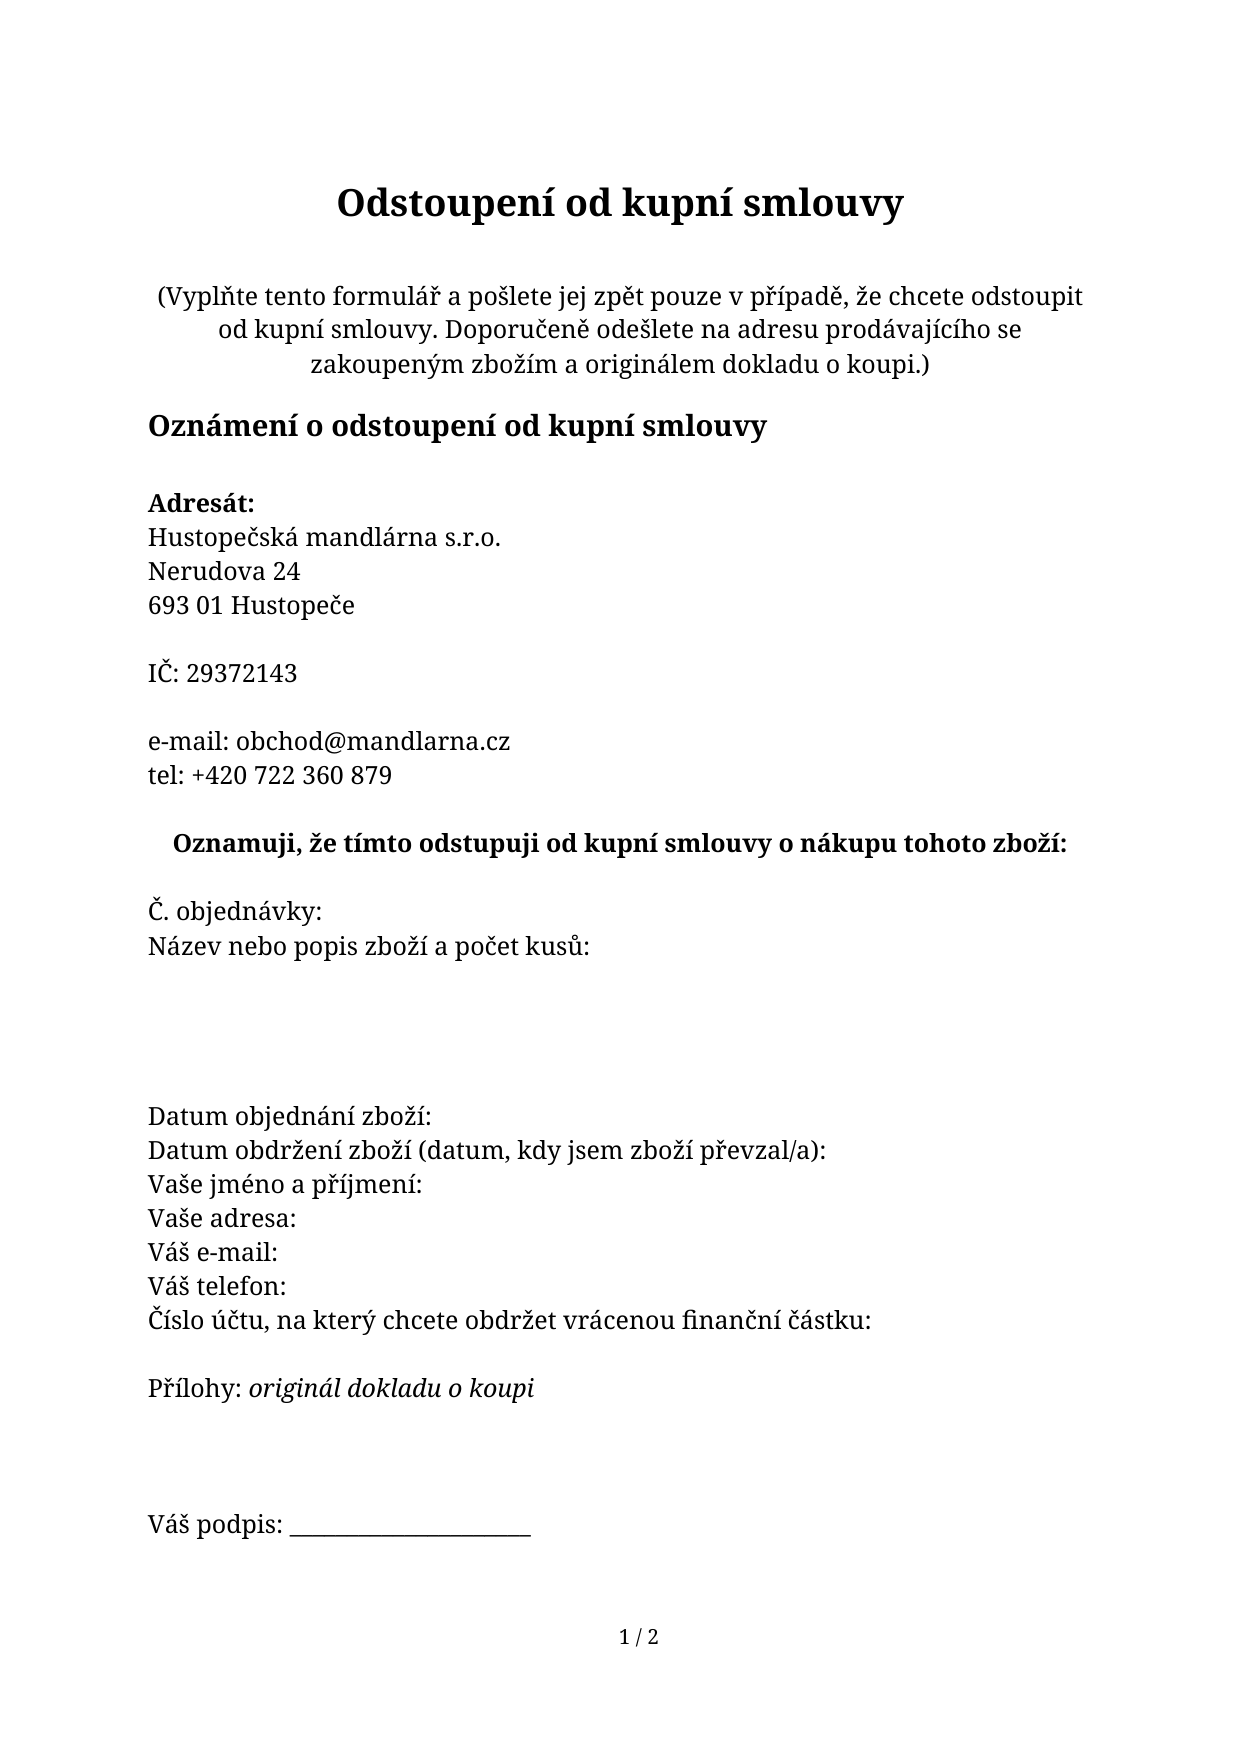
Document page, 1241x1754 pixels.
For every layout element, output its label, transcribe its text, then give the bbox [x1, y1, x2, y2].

text tel: +420 722 360 879 [148, 758, 1093, 792]
text Hustopečská mandlárna s.r.o. [148, 519, 1093, 553]
text Číslo účtu, na který chcete obdržet vrácenou finanční částku: [148, 1303, 1093, 1337]
text Adresát: [148, 485, 1093, 519]
text Vaše jméno a příjmení: [148, 1167, 1093, 1201]
subtitle Oznámení o odstoupení od kupní smlouvy [148, 405, 1093, 445]
text Váš e-mail: [148, 1235, 1093, 1269]
text Nerudova 24 [148, 553, 1093, 587]
text Přílohy: originál dokladu o koupi [148, 1371, 1093, 1405]
text Váš podpis: _____________________ [148, 1507, 1093, 1541]
text IČ: 29372143 [148, 656, 1093, 690]
text Vaše adresa: [148, 1201, 1093, 1235]
text Č. objednávky: [148, 894, 1093, 928]
text Datum obdržení zboží (datum, kdy jsem zboží převzal/a): [148, 1132, 1093, 1167]
text 693 01 Hustopeče [148, 587, 1093, 622]
text Odstoupení od kupní smlouvy [148, 176, 1093, 227]
text (Vyplňte tento formulář a pošlete jej zpět pouze v případě, že chcete odstoupit od kupní smlouvy. Doporučeně odešlete na adresu prodávajícího se zakoupeným zbožím a originálem dokladu o koupi.) [148, 278, 1093, 380]
text Váš telefon: [148, 1269, 1093, 1303]
text Datum objednání zboží: [148, 1098, 1093, 1132]
text Oznamuji, že tímto odstupuji od kupní smlouvy o nákupu tohoto zboží: [148, 826, 1093, 860]
text Název nebo popis zboží a počet kusů: [148, 928, 1093, 962]
text e-mail: obchod@mandlarna.cz [148, 724, 1093, 758]
